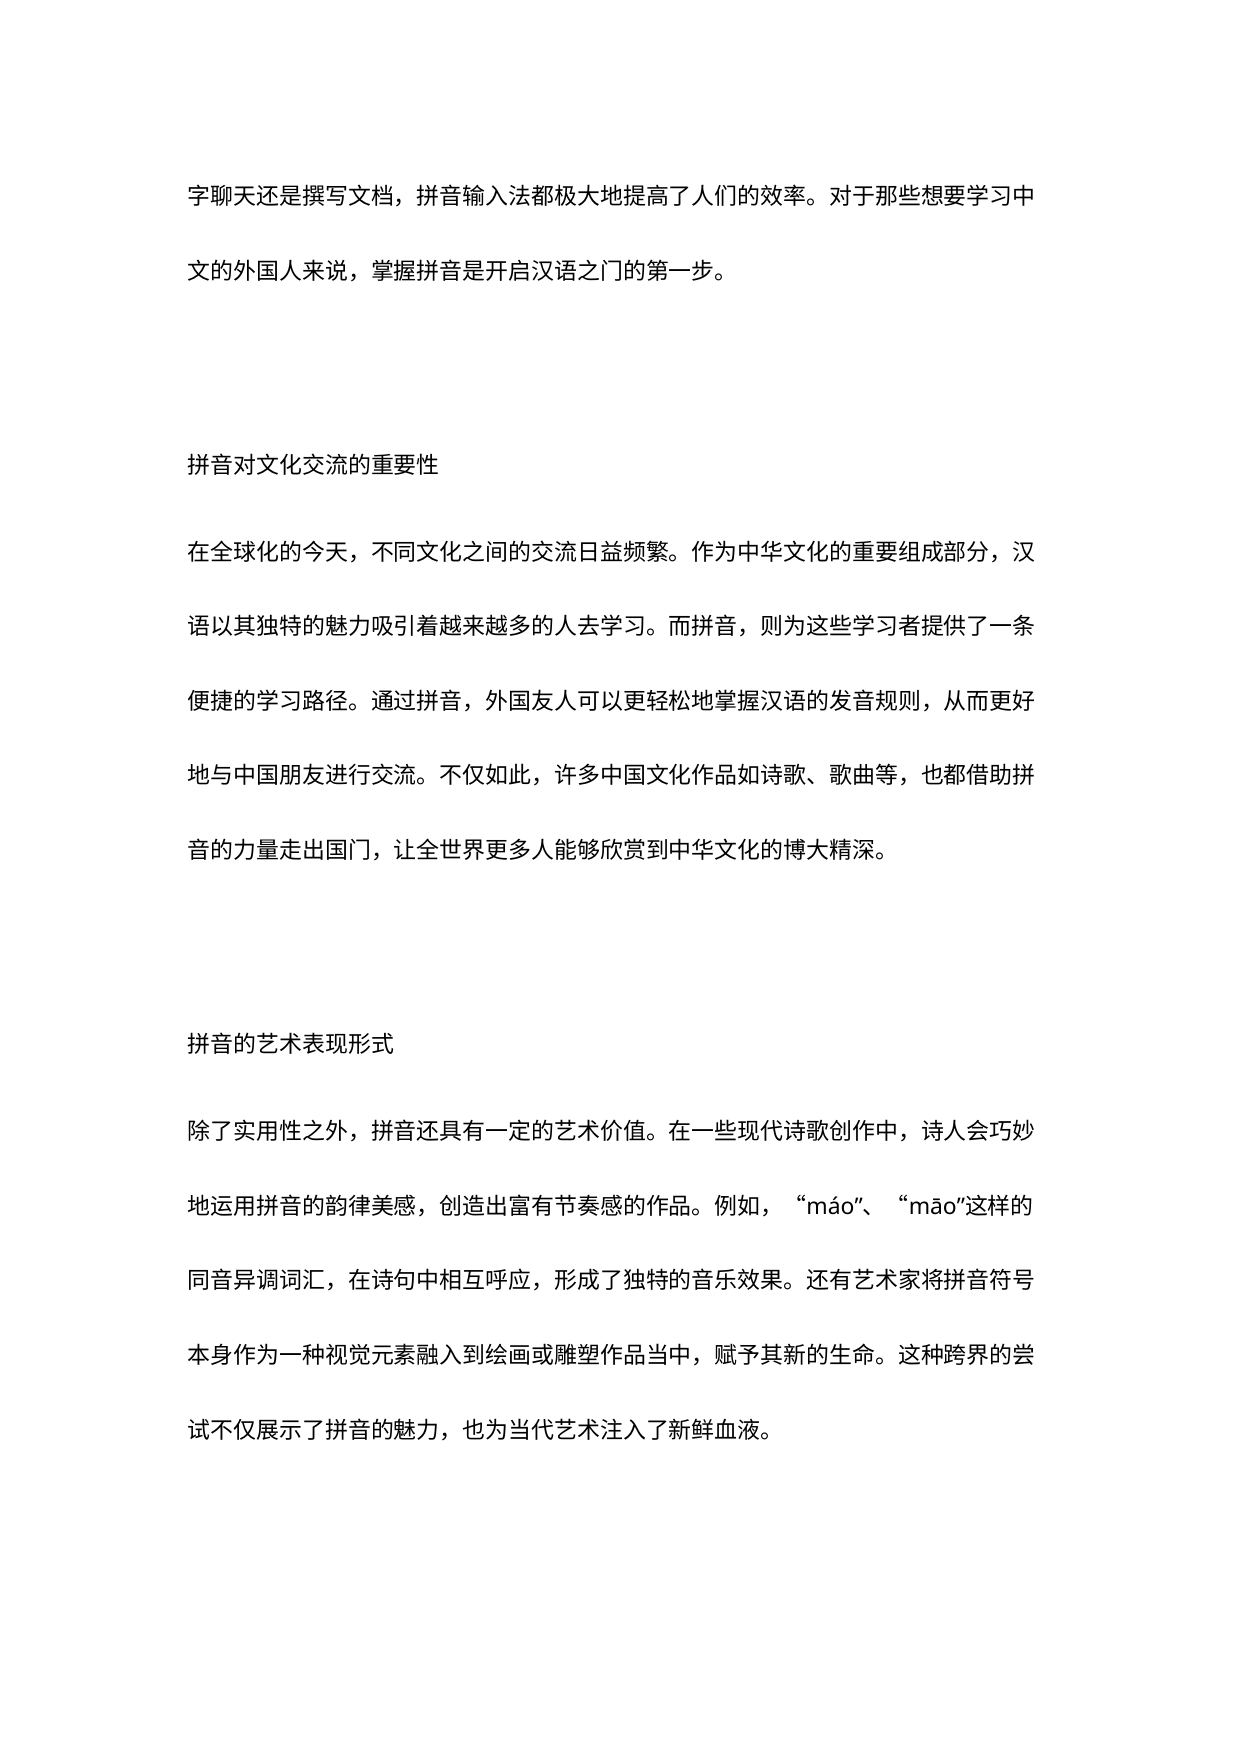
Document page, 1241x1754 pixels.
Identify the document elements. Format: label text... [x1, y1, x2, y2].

text 拼音的艺术表现形式 [187, 1011, 1053, 1076]
text 在全球化的今天，不同文化之间的交流日益频繁。作为中华文化的重要组成部分，汉语以其独特的魅力吸引着越来越多的人去学习。而拼音，则为这些学习者提供了一条便捷的学习路径。通过拼音，外国友人可以更轻松地掌握汉语的发音规则，从而更好地与中国朋友进行交流。不仅如此，许多中国文化作品如诗歌、歌曲等，也都借助拼音的力量走出国门，让全世界更多人能够欣赏到中华文化的博大精深。 [187, 517, 1053, 881]
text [187, 162, 1053, 302]
text 拼音对文化交流的重要性 [187, 431, 1053, 496]
text 除了实用性之外，拼音还具有一定的艺术价值。在一些现代诗歌创作中，诗人会巧妙地运用拼音的韵律美感，创造出富有节奏感的作品。例如，“máo”、“māo”这样的同音异调词汇，在诗句中相互呼应，形成了独特的音乐效果。还有艺术家将拼音符号本身作为一种视觉元素融入到绘画或雕塑作品当中，赋予其新的生命。这种跨界的尝试不仅展示了拼音的魅力，也为当代艺术注入了新鲜血液。 [187, 1097, 1053, 1461]
